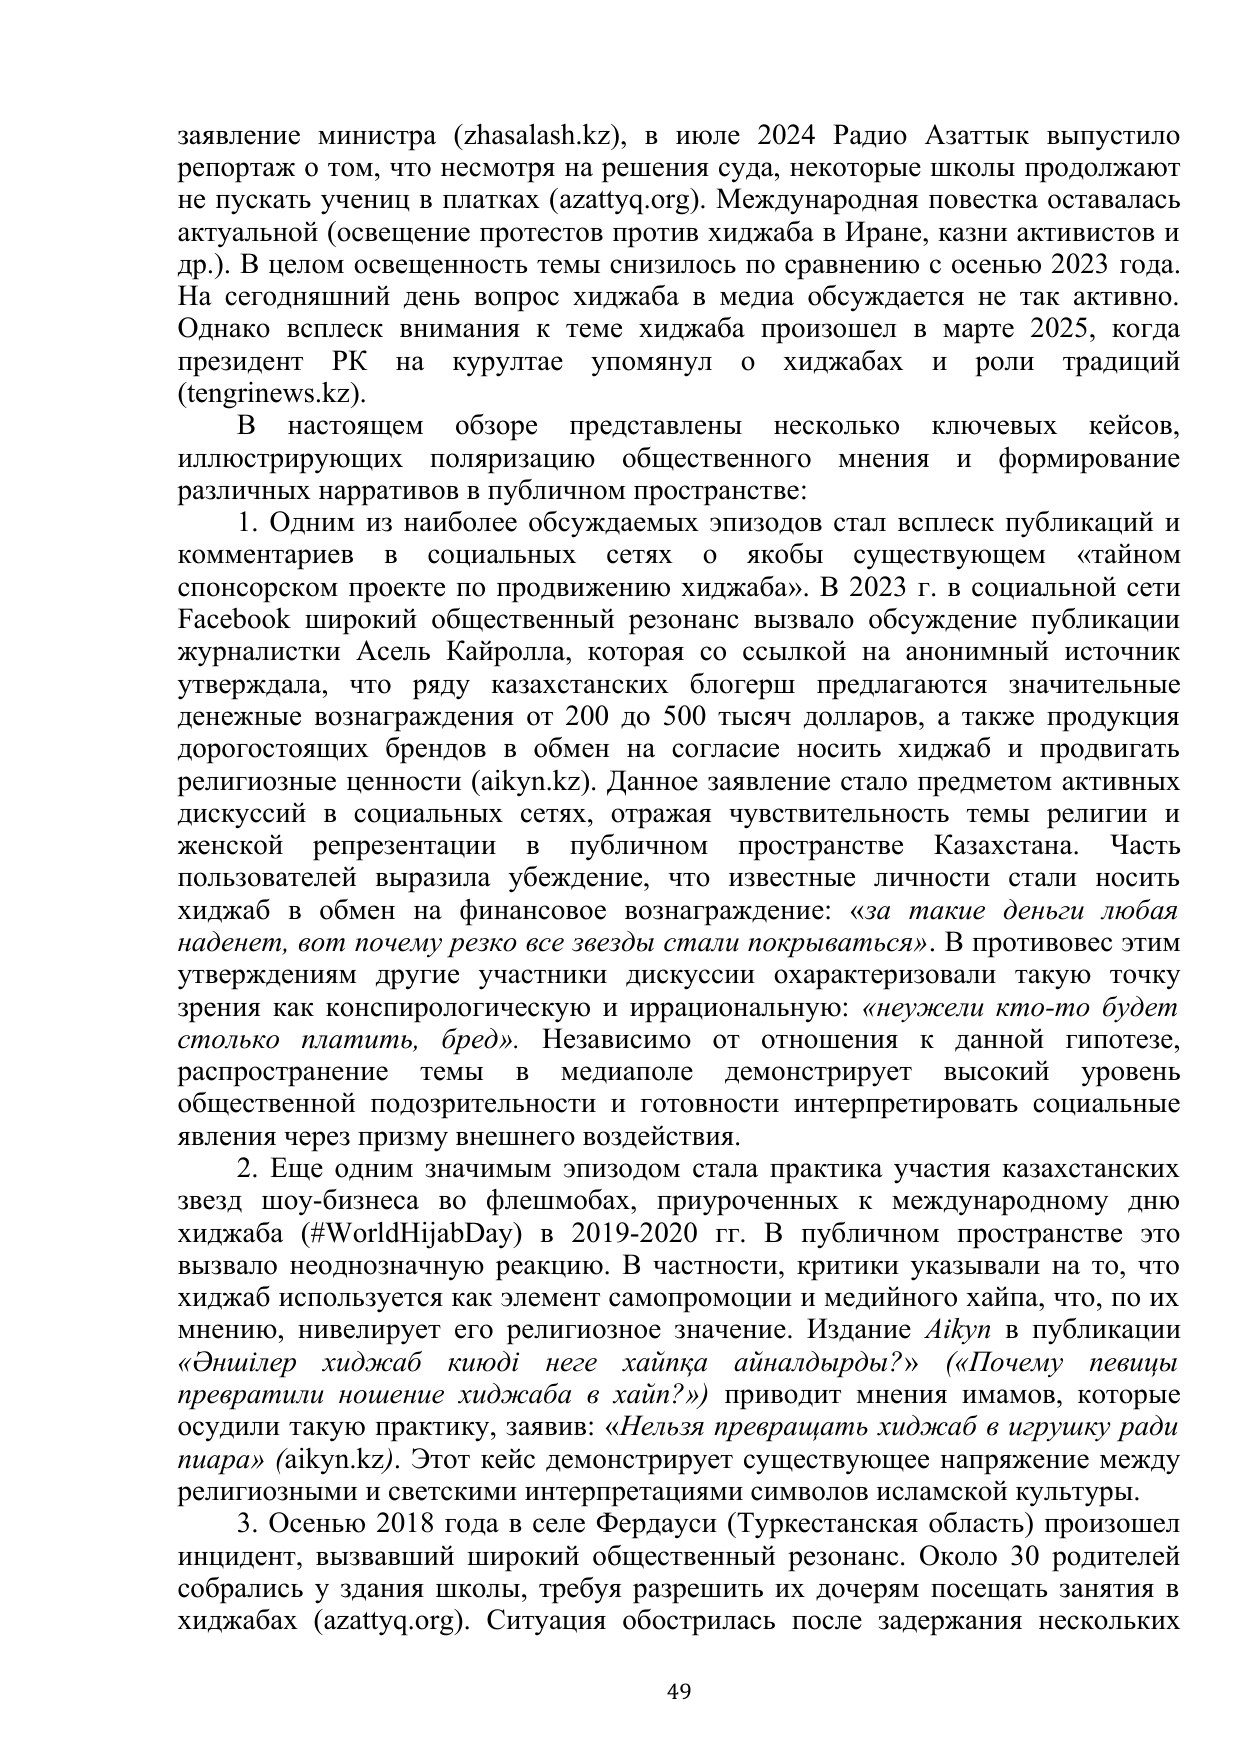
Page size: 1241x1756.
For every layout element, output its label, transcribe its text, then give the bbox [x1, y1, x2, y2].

text 2. Еще одним значимым эпизодом стала практика участия казахстанских звезд шоу-бизнеса во флешмобах, приуроченных к международному дню хиджаба (#WorldHijabDay) в 2019-2020 гг. В публичном пространстве это вызвало неоднозначную реакцию. В частности, критики указывали на то, что хиджаб используется как элемент самопромоции и медийного хайпа, что, по их мнению, нивелирует его религиозное значение. Издание Aikyn в публикации «Әншілер хиджаб киюді неге хайпқа айналдырды?» («Почему певицы превратили ношение хиджаба в хайп?») приводит мнения имамов, которые осудили такую практику, заявив: «Нельзя превращать хиджаб в игрушку ради пиара» (aikyn.kz). Этот кейс демонстрирует существующее напряжение между религиозными и светскими интерпретациями символов исламской культуры. [177, 1151, 1181, 1507]
text 1. Одним из наиболее обсуждаемых эпизодов стал всплеск публикаций и комментариев в социальных сетях о якобы существующем «тайном спонсорском проекте по продвижению хиджаба». В 2023 г. в социальной сети Facebook широкий общественный резонанс вызвало обсуждение публикации журналистки Асель Кайролла, которая со ссылкой на анонимный источник утверждала, что ряду казахстанских блогерш предлагаются значительные денежные вознаграждения от 200 до 500 тысяч долларов, а также продукция дорогостоящих брендов в обмен на согласие носить хиджаб и продвигать религиозные ценности (aikyn.kz). Данное заявление стало предметом активных дискуссий в социальных сетях, отражая чувствительность темы религии и женской репрезентации в публичном пространстве Казахстана. Часть пользователей выразила убеждение, что известные личности стали носить хиджаб в обмен на финансовое вознаграждение: «за такие деньги любая наденет, вот почему резко все звезды стали покрываться». В противовес этим утверждениям другие участники дискуссии охарактеризовали такую точку зрения как конспирологическую и иррациональную: «неужели кто-то будет столько платить, бред». Независимо от отношения к данной гипотезе, распространение темы в медиаполе демонстрирует высокий уровень общественной подозрительности и готовности интерпретировать социальные явления через призму внешнего воздействия. [177, 506, 1181, 1151]
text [177, 1507, 1181, 1636]
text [177, 118, 1181, 409]
text В настоящем обзоре представлены несколько ключевых кейсов, иллюстрирующих поляризацию общественного мнения и формирование различных нарративов в публичном пространстве: [177, 409, 1181, 506]
